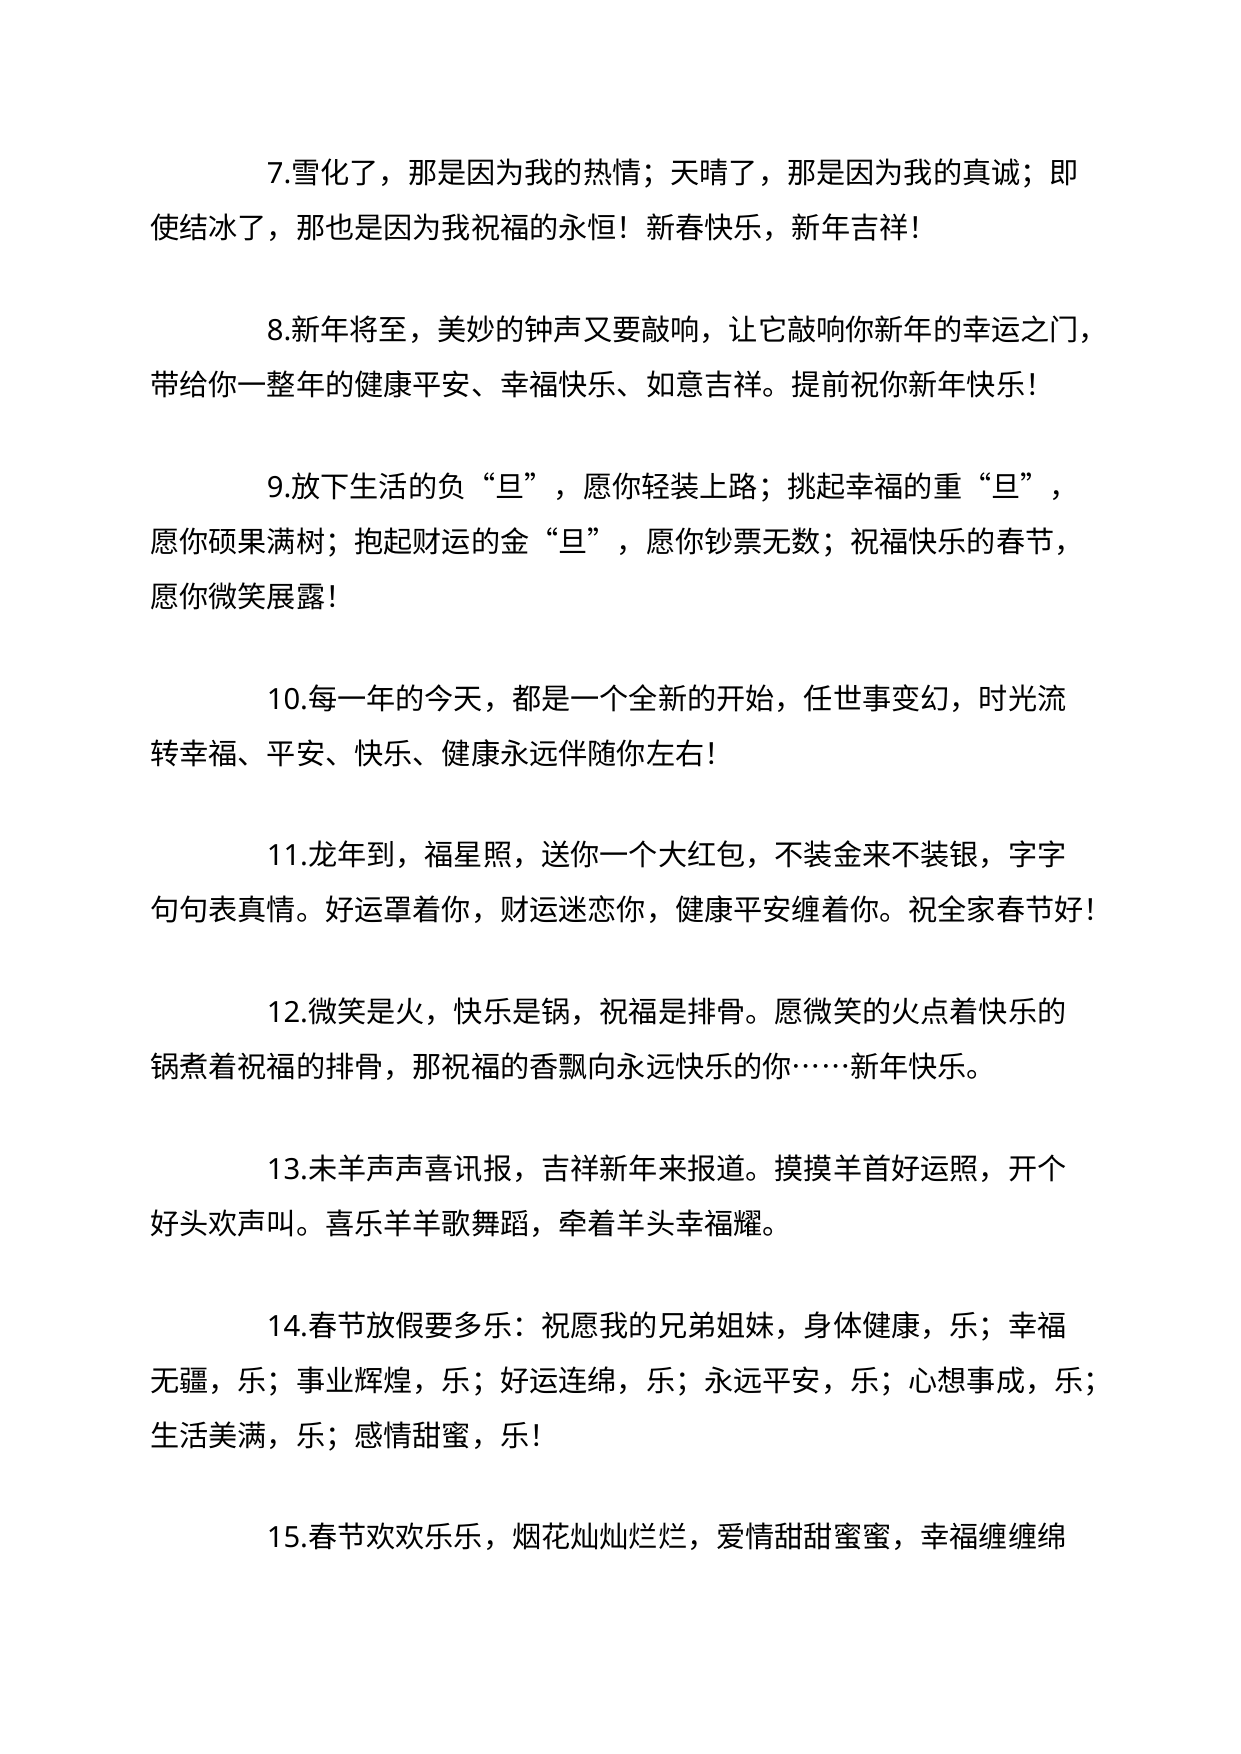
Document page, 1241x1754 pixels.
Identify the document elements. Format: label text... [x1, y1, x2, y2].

text 14.春节放假要多乐：祝愿我的兄弟姐妹，身体健康，乐；幸福无疆，乐；事业辉煌，乐；好运连绵，乐；永远平安，乐；心想事成，乐；生活美满，乐；感情甜蜜，乐！ [150, 1302, 1090, 1454]
text 12.微笑是火，快乐是锅，祝福是排骨。愿微笑的火点着快乐的锅煮着祝福的排骨，那祝福的香飘向永远快乐的你……新年快乐。 [150, 989, 1090, 1086]
text 7.雪化了，那是因为我的热情；天晴了，那是因为我的真诚；即使结冰了，那也是因为我祝福的永恒！新春快乐，新年吉祥！ [150, 150, 1090, 247]
text 11.龙年到，福星照，送你一个大红包，不装金来不装银，字字句句表真情。好运罩着你，财运迷恋你，健康平安缠着你。祝全家春节好！ [150, 832, 1090, 929]
text 10.每一年的今天，都是一个全新的开始，任世事变幻，时光流转幸福、平安、快乐、健康永远伴随你左右！ [150, 675, 1090, 772]
text 9.放下生活的负“旦”，愿你轻装上路；挑起幸福的重“旦”，愿你硕果满树；抱起财运的金“旦”，愿你钞票无数；祝福快乐的春节，愿你微笑展露！ [150, 463, 1090, 616]
text 13.未羊声声喜讯报，吉祥新年来报道。摸摸羊首好运照，开个好头欢声叫。喜乐羊羊歌舞蹈，牵着羊头幸福耀。 [150, 1146, 1090, 1243]
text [150, 1514, 1090, 1556]
text 8.新年将至，美妙的钟声又要敲响，让它敲响你新年的幸运之门，带给你一整年的健康平安、幸福快乐、如意吉祥。提前祝你新年快乐！ [150, 307, 1090, 404]
